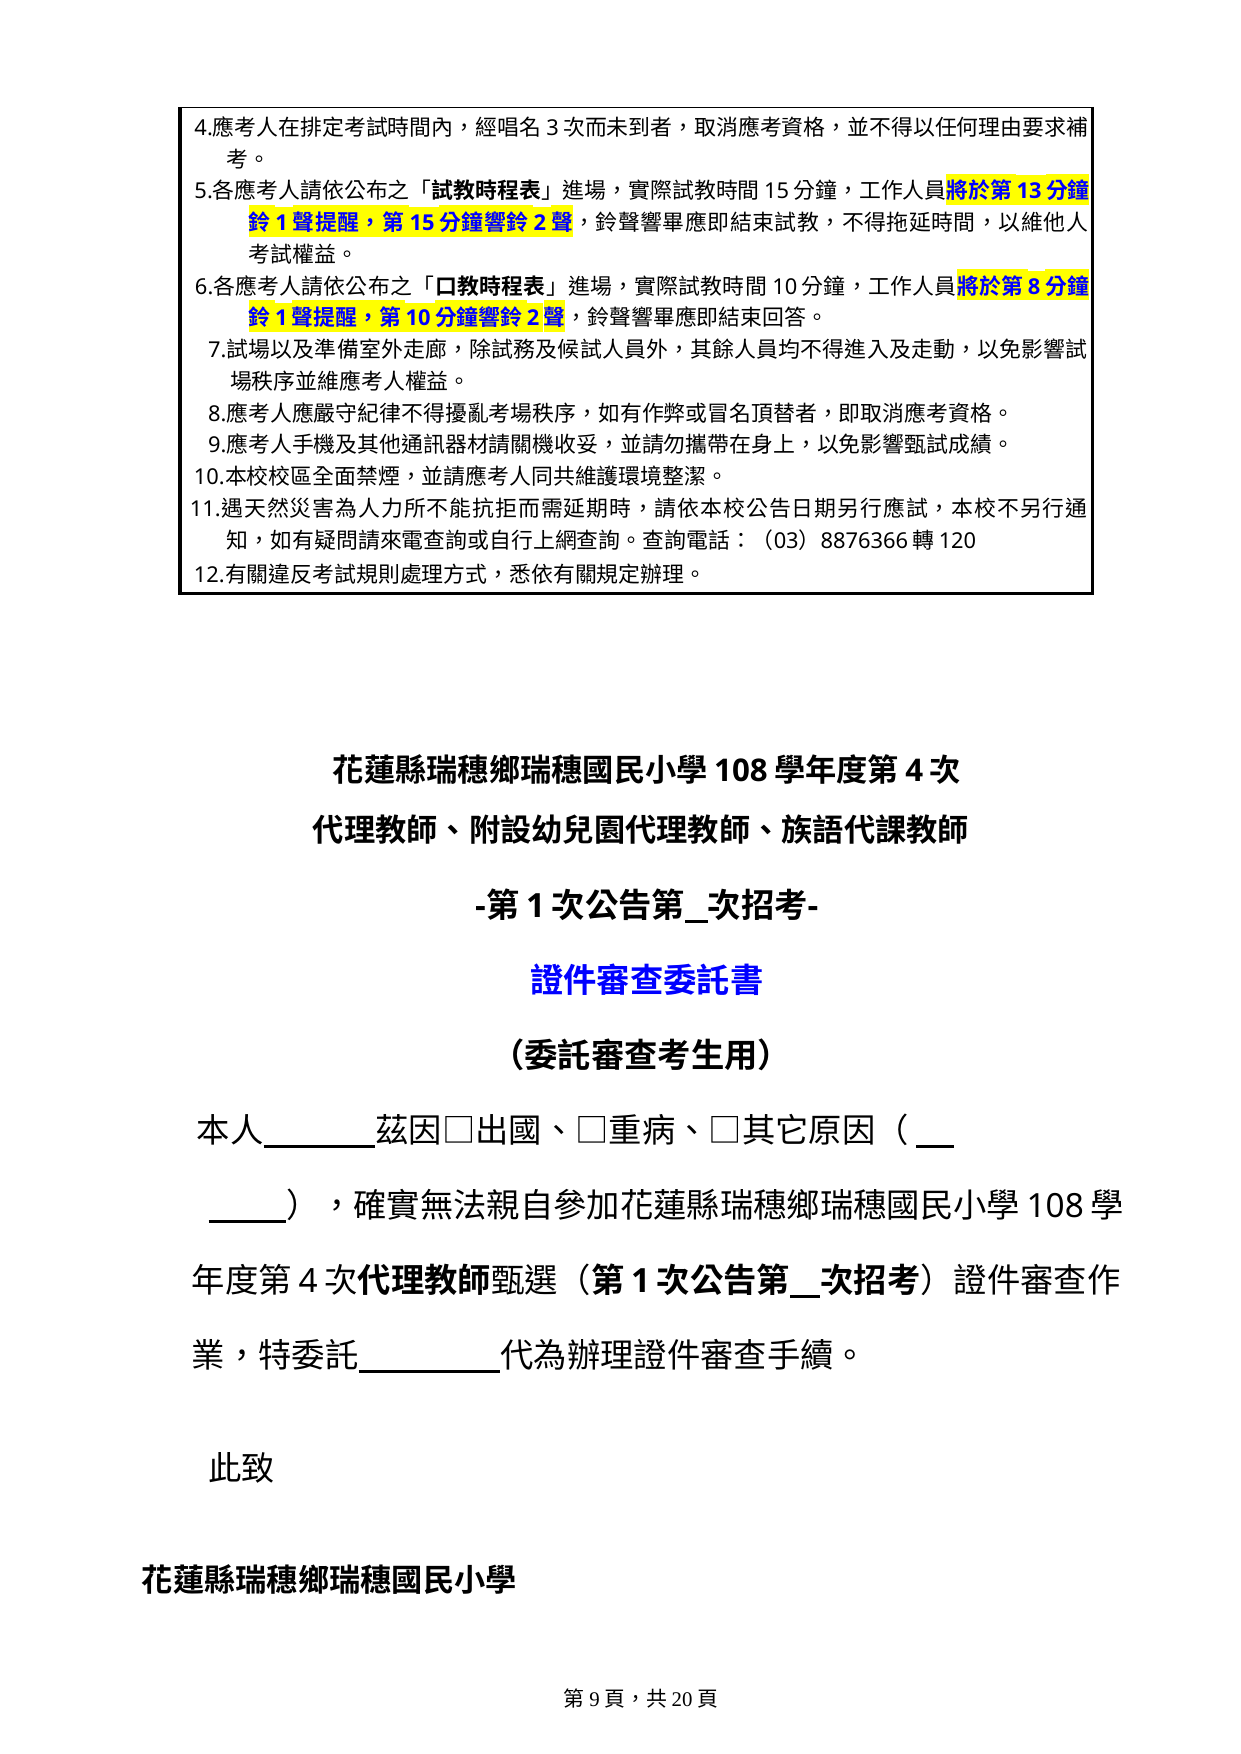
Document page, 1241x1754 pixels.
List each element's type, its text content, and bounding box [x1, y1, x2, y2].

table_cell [182, 108, 1091, 592]
text ），確實無法親自參加花蓮縣瑞穗鄉瑞穗國民小學108學年度第4次代理教師甄選（第1次公告第 次招考）證件審查作業，特委託 代為辦理證件審查手續。 [192, 1166, 1152, 1391]
text 代理教師、附設幼兒園代理教師、族語代課教師 [130, 791, 1152, 866]
text （委託審查考生用） [130, 1016, 1152, 1091]
text 此致 花蓮縣瑞穗鄉瑞穗國民小學 [142, 1428, 1152, 1616]
text 本人 茲因□出國、□重病、□其它原因（ [130, 1091, 1152, 1166]
text 花蓮縣瑞穗鄉瑞穗國民小學108學年度第4次 [142, 745, 1152, 791]
text 證件審查委託書 [142, 941, 1152, 1016]
text -第1次公告第 次招考- [142, 866, 1152, 941]
